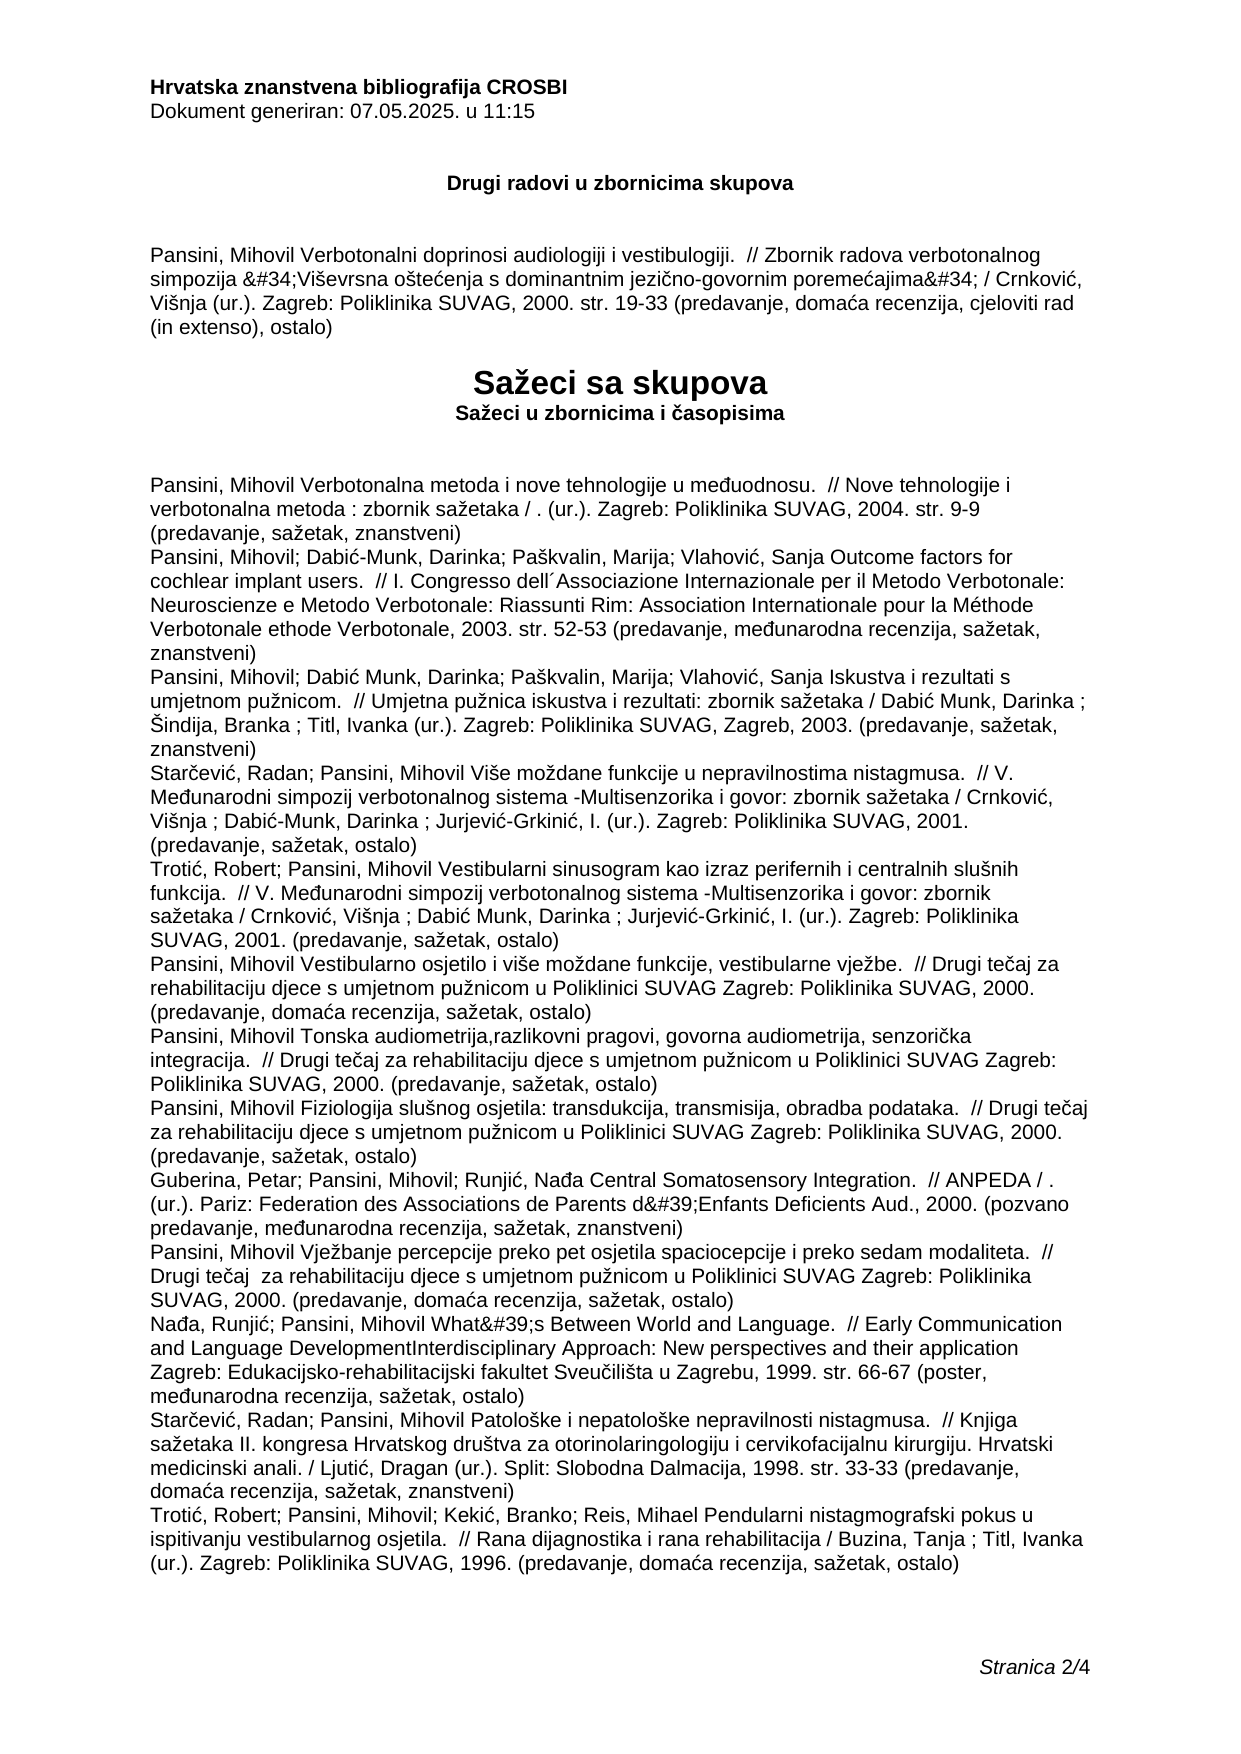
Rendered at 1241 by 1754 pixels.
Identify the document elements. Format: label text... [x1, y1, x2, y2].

text Starčević, Radan; Pansini, Mihovil [150, 1407, 1090, 1503]
text Pansini, Mihovil; Dabić-Munk, Darinka; Paškvalin, Marija; Vlahović, Sanja [150, 545, 1090, 665]
text Starčević, Radan; Pansini, Mihovil [150, 761, 1090, 856]
text Trotić, Robert; Pansini, Mihovil; Kekić, Branko; Reis, Mihael [150, 1503, 1090, 1575]
text Pansini, Mihovil [150, 952, 1090, 1024]
text Pansini, Mihovil [150, 243, 1090, 339]
text Nađa, Runjić; Pansini, Mihovil [150, 1312, 1090, 1407]
text Pansini, Mihovil [150, 1096, 1090, 1168]
text Pansini, Mihovil [150, 1024, 1090, 1096]
subtitle Sažeci u zbornicima i časopisima [150, 401, 1090, 425]
subtitle Drugi radovi u zbornicima skupova [150, 171, 1090, 195]
text Pansini, Mihovil [150, 1240, 1090, 1312]
text Pansini, Mihovil; Dabić Munk, Darinka; Paškvalin, Marija; Vlahović, Sanja [150, 665, 1090, 761]
text Guberina, Petar; Pansini, Mihovil; Runjić, Nađa [150, 1168, 1090, 1240]
text Pansini, Mihovil [150, 473, 1090, 545]
text Trotić, Robert; Pansini, Mihovil [150, 856, 1090, 952]
subtitle Sažeci sa skupova [150, 363, 1090, 401]
